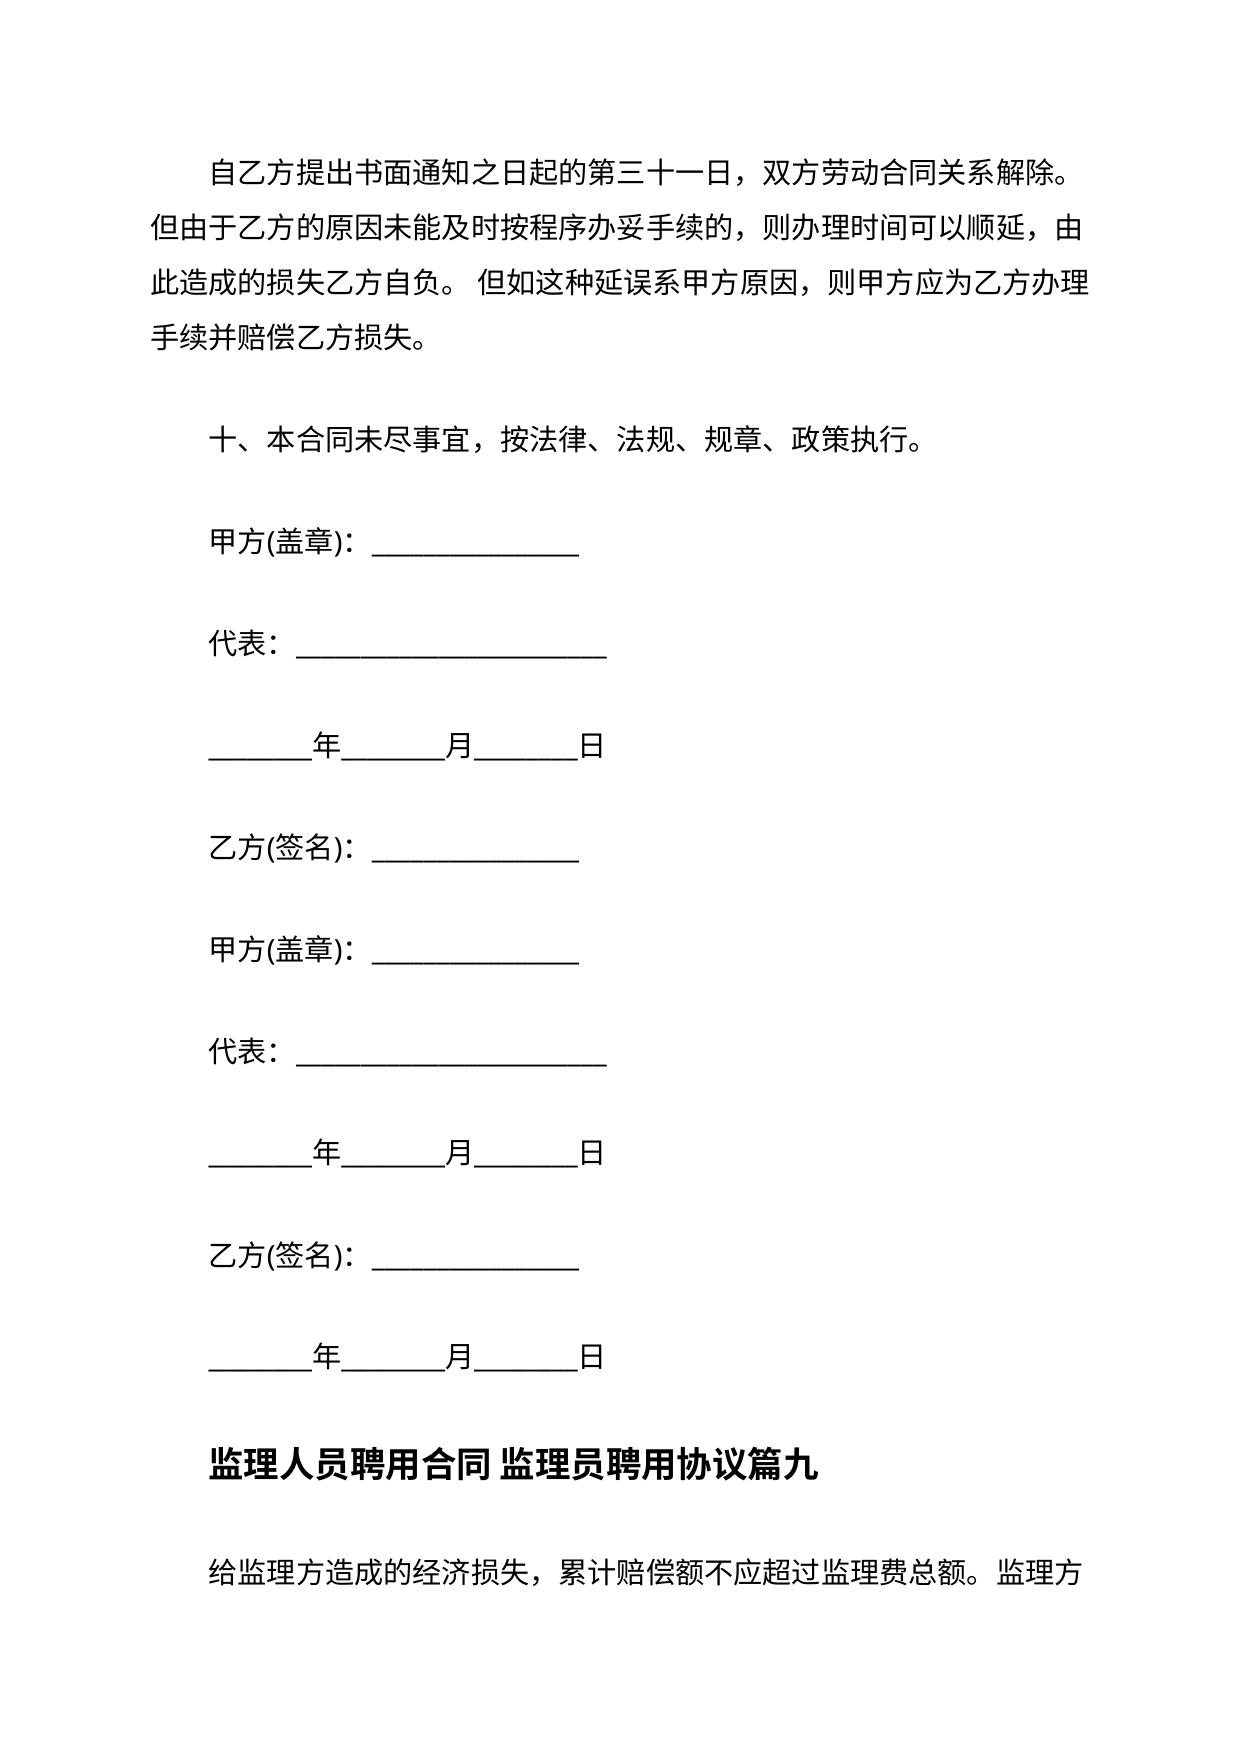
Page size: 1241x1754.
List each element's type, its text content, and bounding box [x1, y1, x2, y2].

text 甲方(盖章)：________________ [150, 926, 1090, 968]
text ________年________月________日 [150, 722, 1090, 764]
text 乙方(签名)：________________ [150, 1232, 1090, 1274]
text 代表：________________________ [150, 1028, 1090, 1071]
text ________年________月________日 [150, 1130, 1090, 1172]
text ________年________月________日 [150, 1334, 1090, 1376]
text 甲方(盖章)：________________ [150, 518, 1090, 561]
text 代表：________________________ [150, 620, 1090, 663]
text 乙方(签名)：________________ [150, 824, 1090, 867]
text 监理人员聘用合同 监理员聘用协议篇九 [150, 1436, 1090, 1487]
text 自乙方提出书面通知之日起的第三十一日，双方劳动合同关系解除。但由于乙方的原因未能及时按程序办妥手续的，则办理时间可以顺延，由此造成的损失乙方自负。 但如这种延误系甲方原因，则甲方应为乙方办理手续并赔偿乙方损失。 [150, 150, 1090, 357]
text 十、本合同未尽事宜，按法律、法规、规章、政策执行。 [150, 416, 1090, 459]
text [150, 1549, 1090, 1592]
